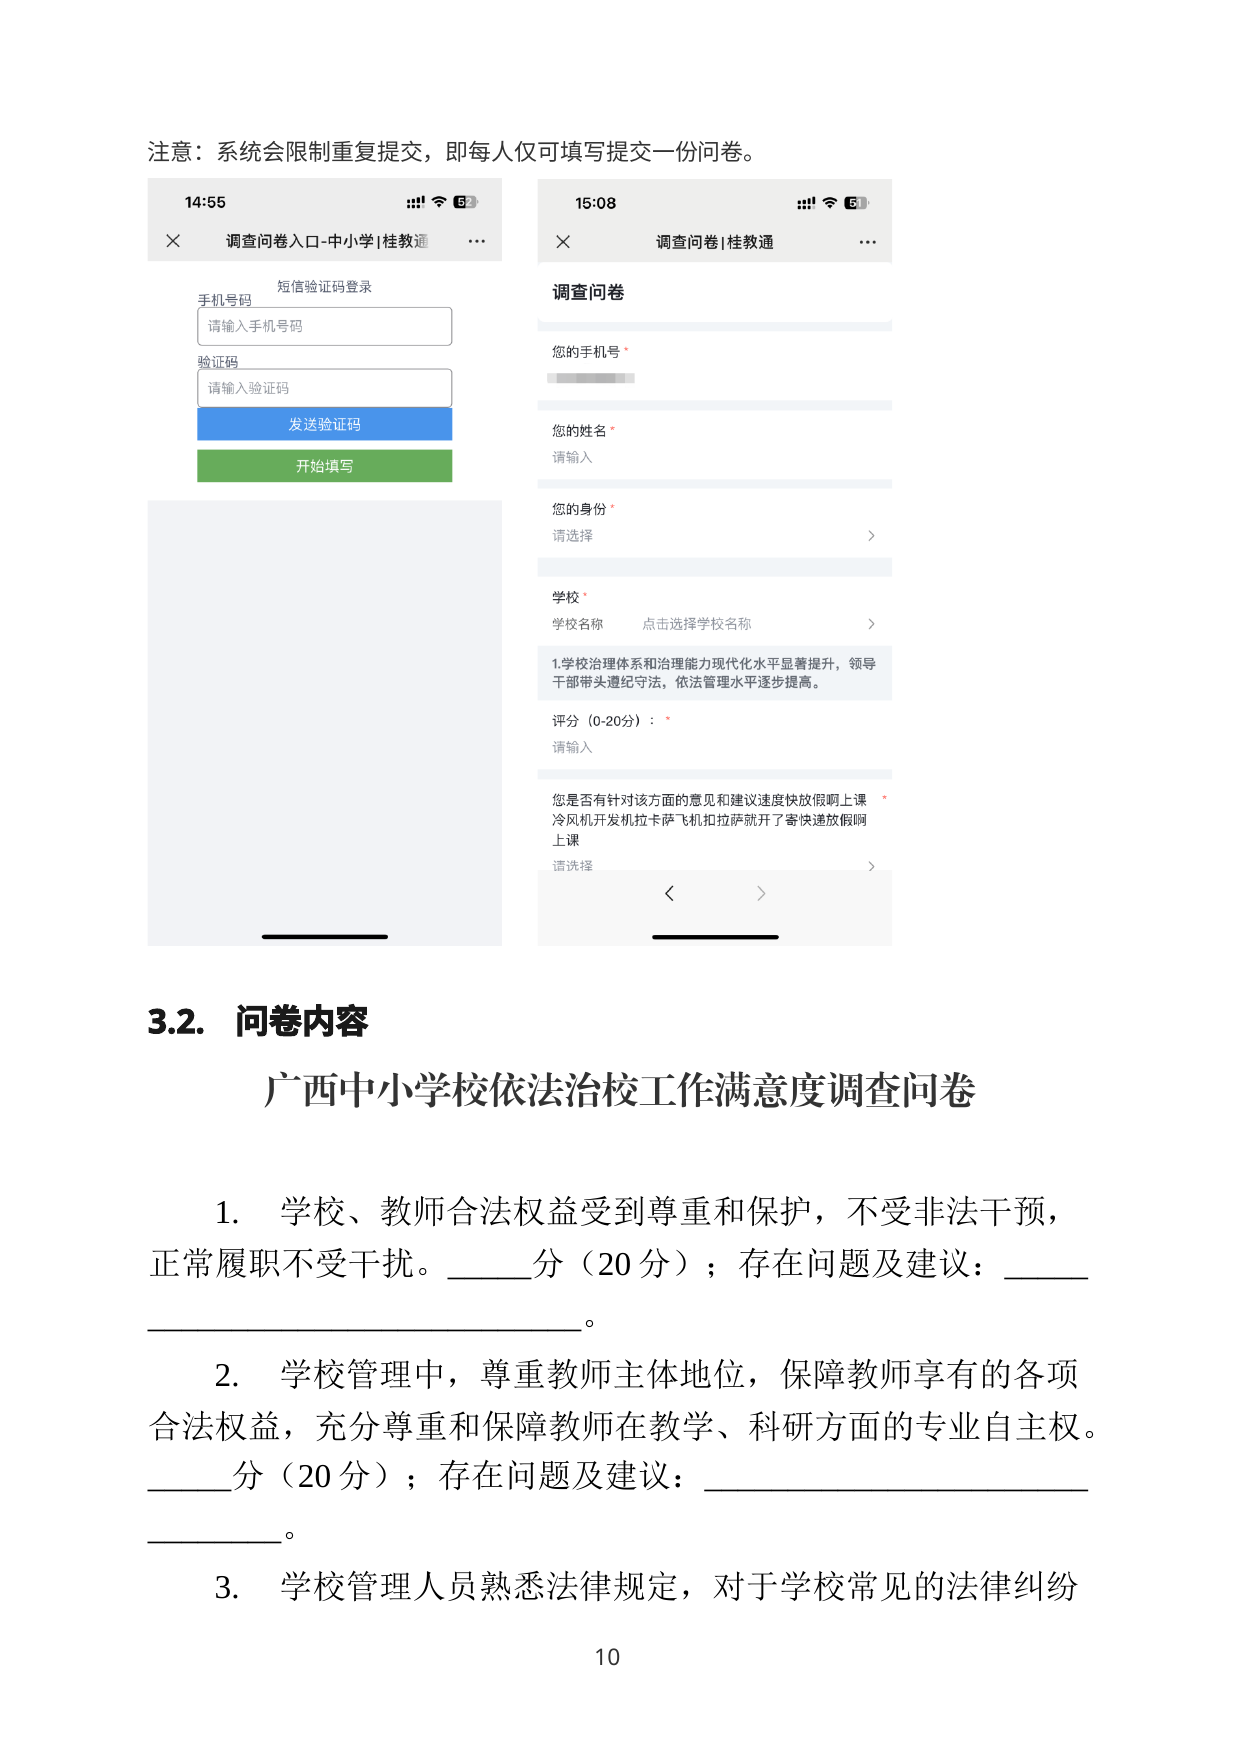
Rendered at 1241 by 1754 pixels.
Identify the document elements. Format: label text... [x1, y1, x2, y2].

picture [537, 179, 893, 946]
subtitle 问卷内容 [148, 1006, 1093, 1041]
picture [147, 178, 502, 946]
list 学校管理中，尊重教师主体地位，保障教师享有的各项合法权益，充分尊重和保障教师在教学、科研方面的专业自主权。_____分（20分）；存在问题及建议：_______________________________。 [148, 1353, 1093, 1547]
text 广西中小学校依法治校工作满意度调查问卷 [148, 1071, 1093, 1115]
list 学校、教师合法权益受到尊重和保护，不受非法干预，正常履职不受干扰。_____分（20分）；存在问题及建议：_______________________________。 [148, 1190, 1093, 1335]
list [148, 1565, 1093, 1606]
list 注意：系统会限制重复提交，即每人仅可填写提交一份问卷。 [148, 142, 1093, 166]
